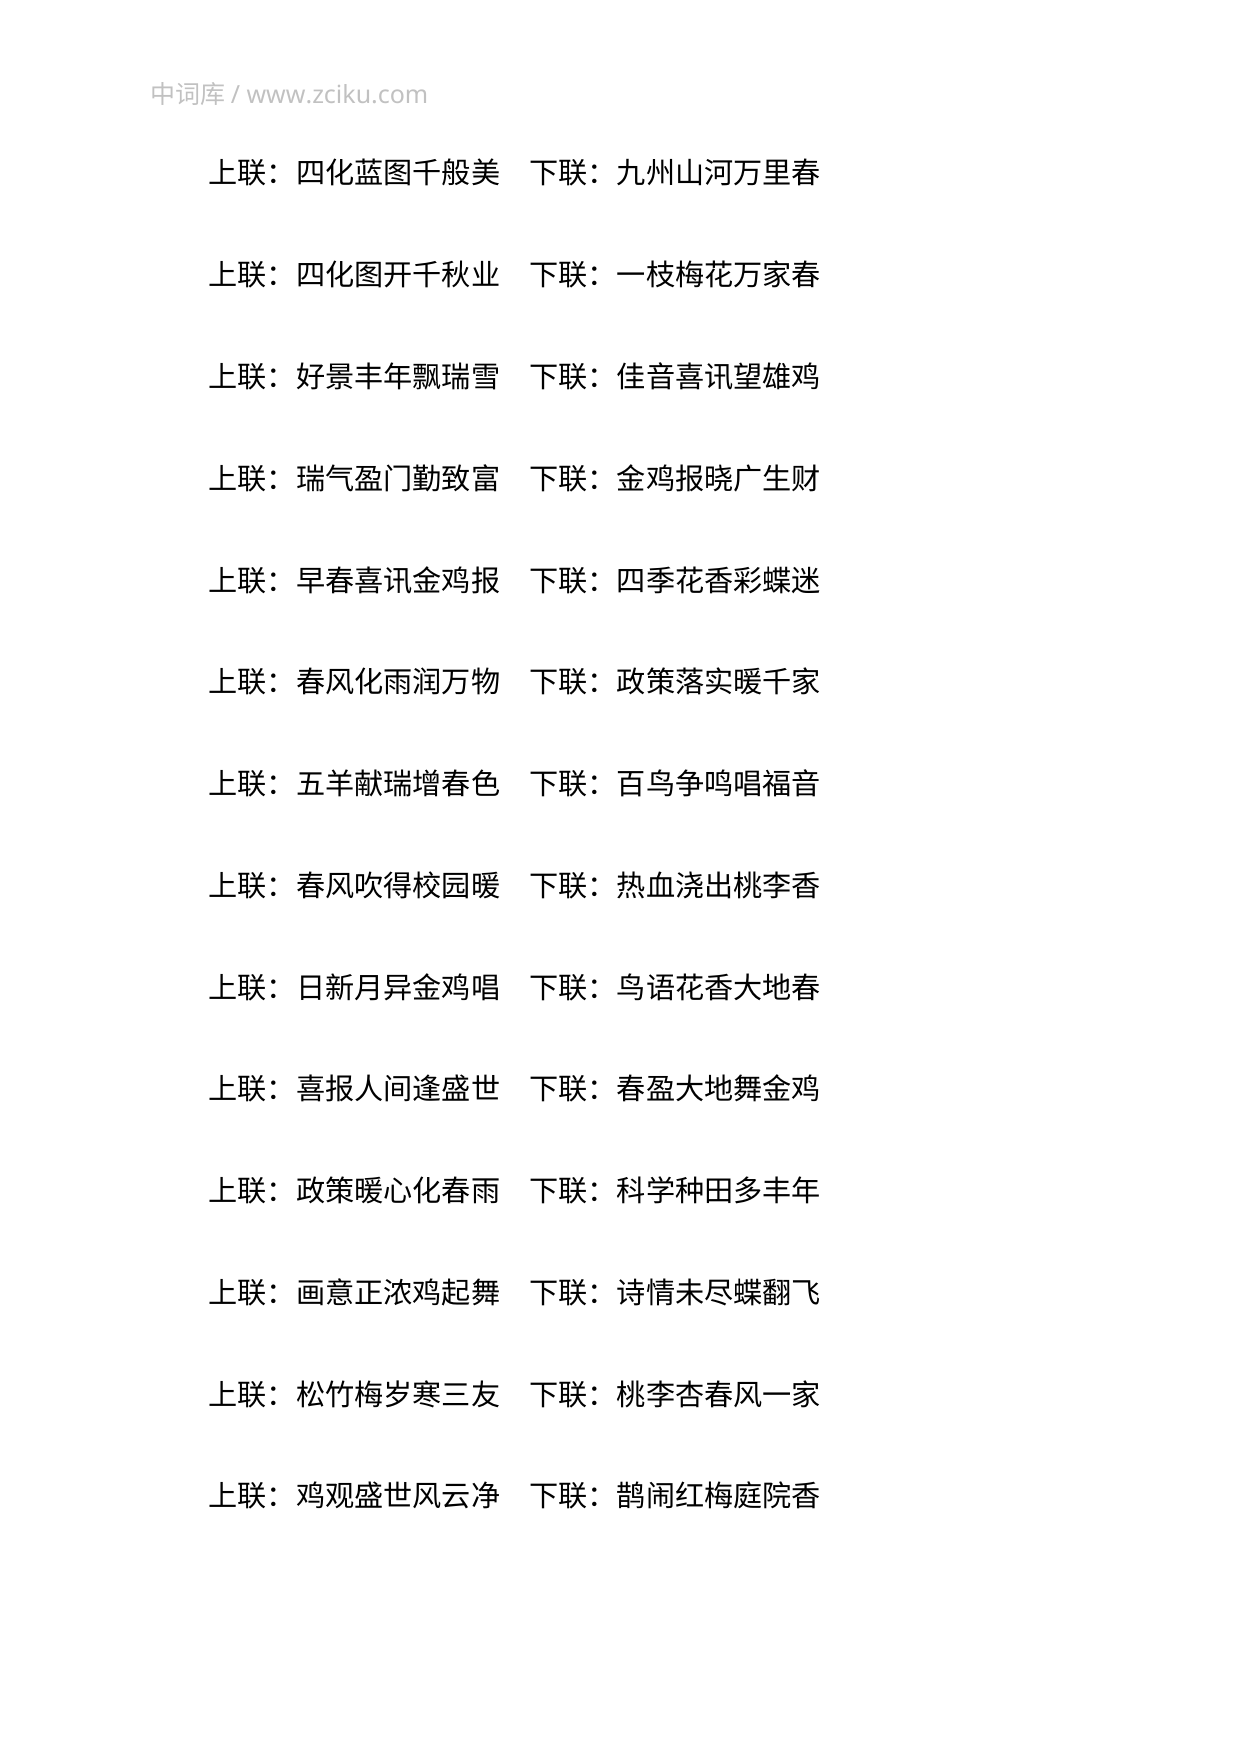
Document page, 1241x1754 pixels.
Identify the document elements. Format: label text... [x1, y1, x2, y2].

text 上联：四化图开千秋业 下联：一枝梅花万家春 [150, 252, 1090, 294]
text 上联：好景丰年飘瑞雪 下联：佳音喜讯望雄鸡 [150, 353, 1090, 396]
text 上联：喜报人间逢盛世 下联：春盈大地舞金鸡 [150, 1066, 1090, 1108]
text 上联：早春喜讯金鸡报 下联：四季花香彩蝶迷 [150, 557, 1090, 599]
text 上联：政策暖心化春雨 下联：科学种田多丰年 [150, 1168, 1090, 1210]
text 上联：画意正浓鸡起舞 下联：诗情未尽蝶翻飞 [150, 1269, 1090, 1312]
text 上联：日新月异金鸡唱 下联：鸟语花香大地春 [150, 964, 1090, 1006]
text 上联：五羊献瑞增春色 下联：百鸟争鸣唱福音 [150, 761, 1090, 803]
text 上联：春风化雨润万物 下联：政策落实暖千家 [150, 659, 1090, 701]
text 上联：四化蓝图千般美 下联：九州山河万里春 [150, 150, 1090, 192]
text 上联：瑞气盈门勤致富 下联：金鸡报晓广生财 [150, 455, 1090, 498]
text 上联：鸡观盛世风云净 下联：鹊闹红梅庭院香 [150, 1473, 1090, 1515]
text 上联：松竹梅岁寒三友 下联：桃李杏春风一家 [150, 1371, 1090, 1413]
text 上联：春风吹得校园暖 下联：热血浇出桃李香 [150, 862, 1090, 905]
